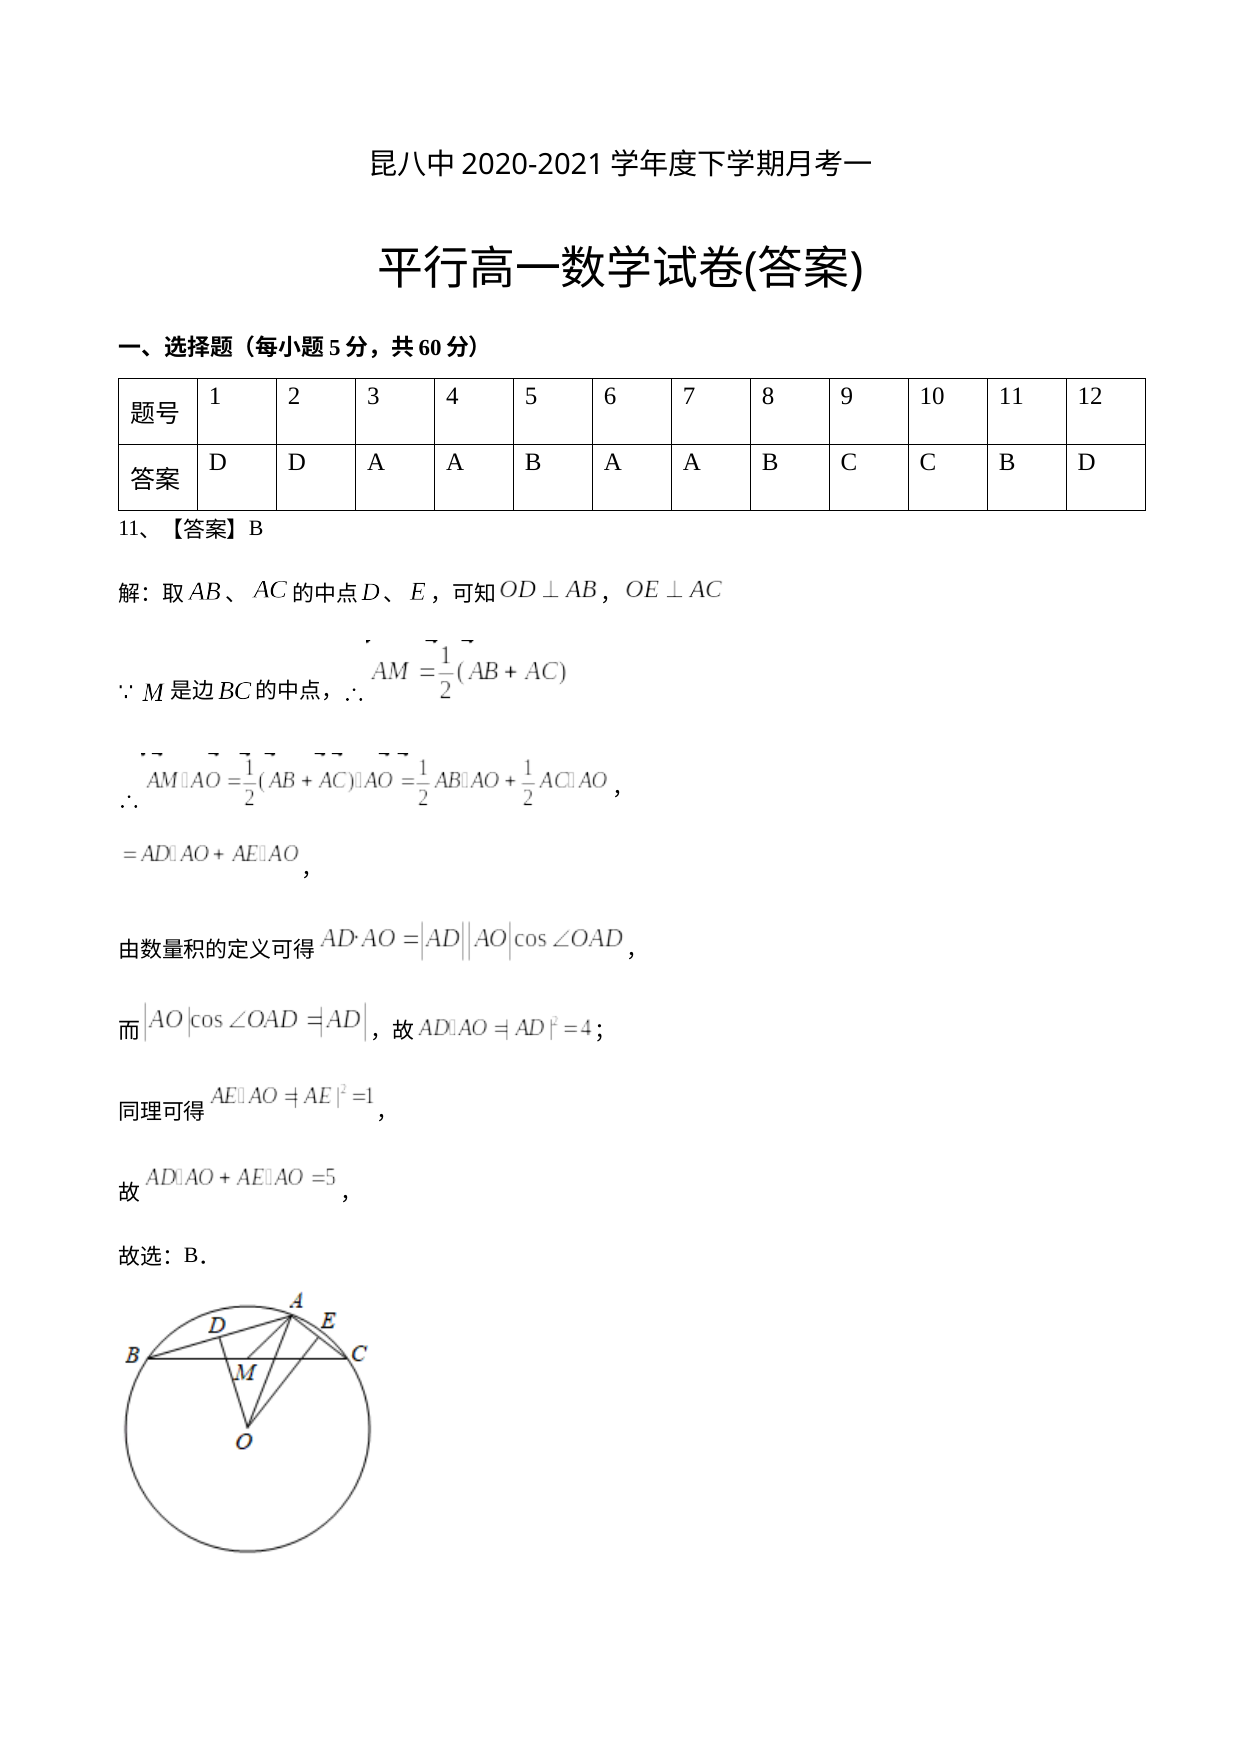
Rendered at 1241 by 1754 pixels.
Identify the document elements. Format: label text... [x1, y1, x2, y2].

text 同理可得， [118, 1077, 1122, 1142]
text 故， [118, 1158, 1122, 1223]
text ， [118, 834, 1122, 899]
table_header 9 [830, 379, 908, 444]
table_header 5 [514, 379, 592, 444]
table_cell D [277, 445, 355, 510]
table_header 8 [751, 379, 829, 444]
text 一、选择题（每小题5分，共60分） [118, 313, 1122, 378]
table_header 12 [1067, 379, 1145, 444]
table_cell B [751, 445, 829, 510]
table_cell 答案 [119, 445, 197, 510]
table_cell B [514, 445, 592, 510]
table_header 6 [593, 379, 671, 444]
table_header 10 [909, 379, 987, 444]
table_cell D [1067, 445, 1145, 510]
table_cell A [356, 445, 434, 510]
table_cell C [830, 445, 908, 510]
table_header 3 [356, 379, 434, 444]
table_header 2 [277, 379, 355, 444]
text 故选：B． [118, 1239, 1122, 1271]
text 解：取、的中点、，可知， [118, 559, 1122, 624]
table_cell D [198, 445, 276, 510]
text 由数量积的定义可得， [118, 915, 1122, 980]
text 昆八中2020-2021学年度下学期月考一 [118, 129, 1122, 194]
text 而，故； [118, 996, 1122, 1061]
picture [118, 1287, 376, 1558]
table_cell A [672, 445, 750, 510]
text 平行高一数学试卷(答案) [118, 216, 1122, 313]
text 是边的中点， [118, 640, 1122, 738]
text 11、【答案】B [118, 511, 1122, 544]
table_header 7 [672, 379, 750, 444]
table_cell A [593, 445, 671, 510]
table_cell B [988, 445, 1066, 510]
table_header 4 [435, 379, 513, 444]
table_cell C [909, 445, 987, 510]
table_cell A [435, 445, 513, 510]
table_header 题号 [119, 379, 197, 444]
table_header 1 [198, 379, 276, 444]
text ， [118, 754, 1122, 819]
table_header 11 [988, 379, 1066, 444]
